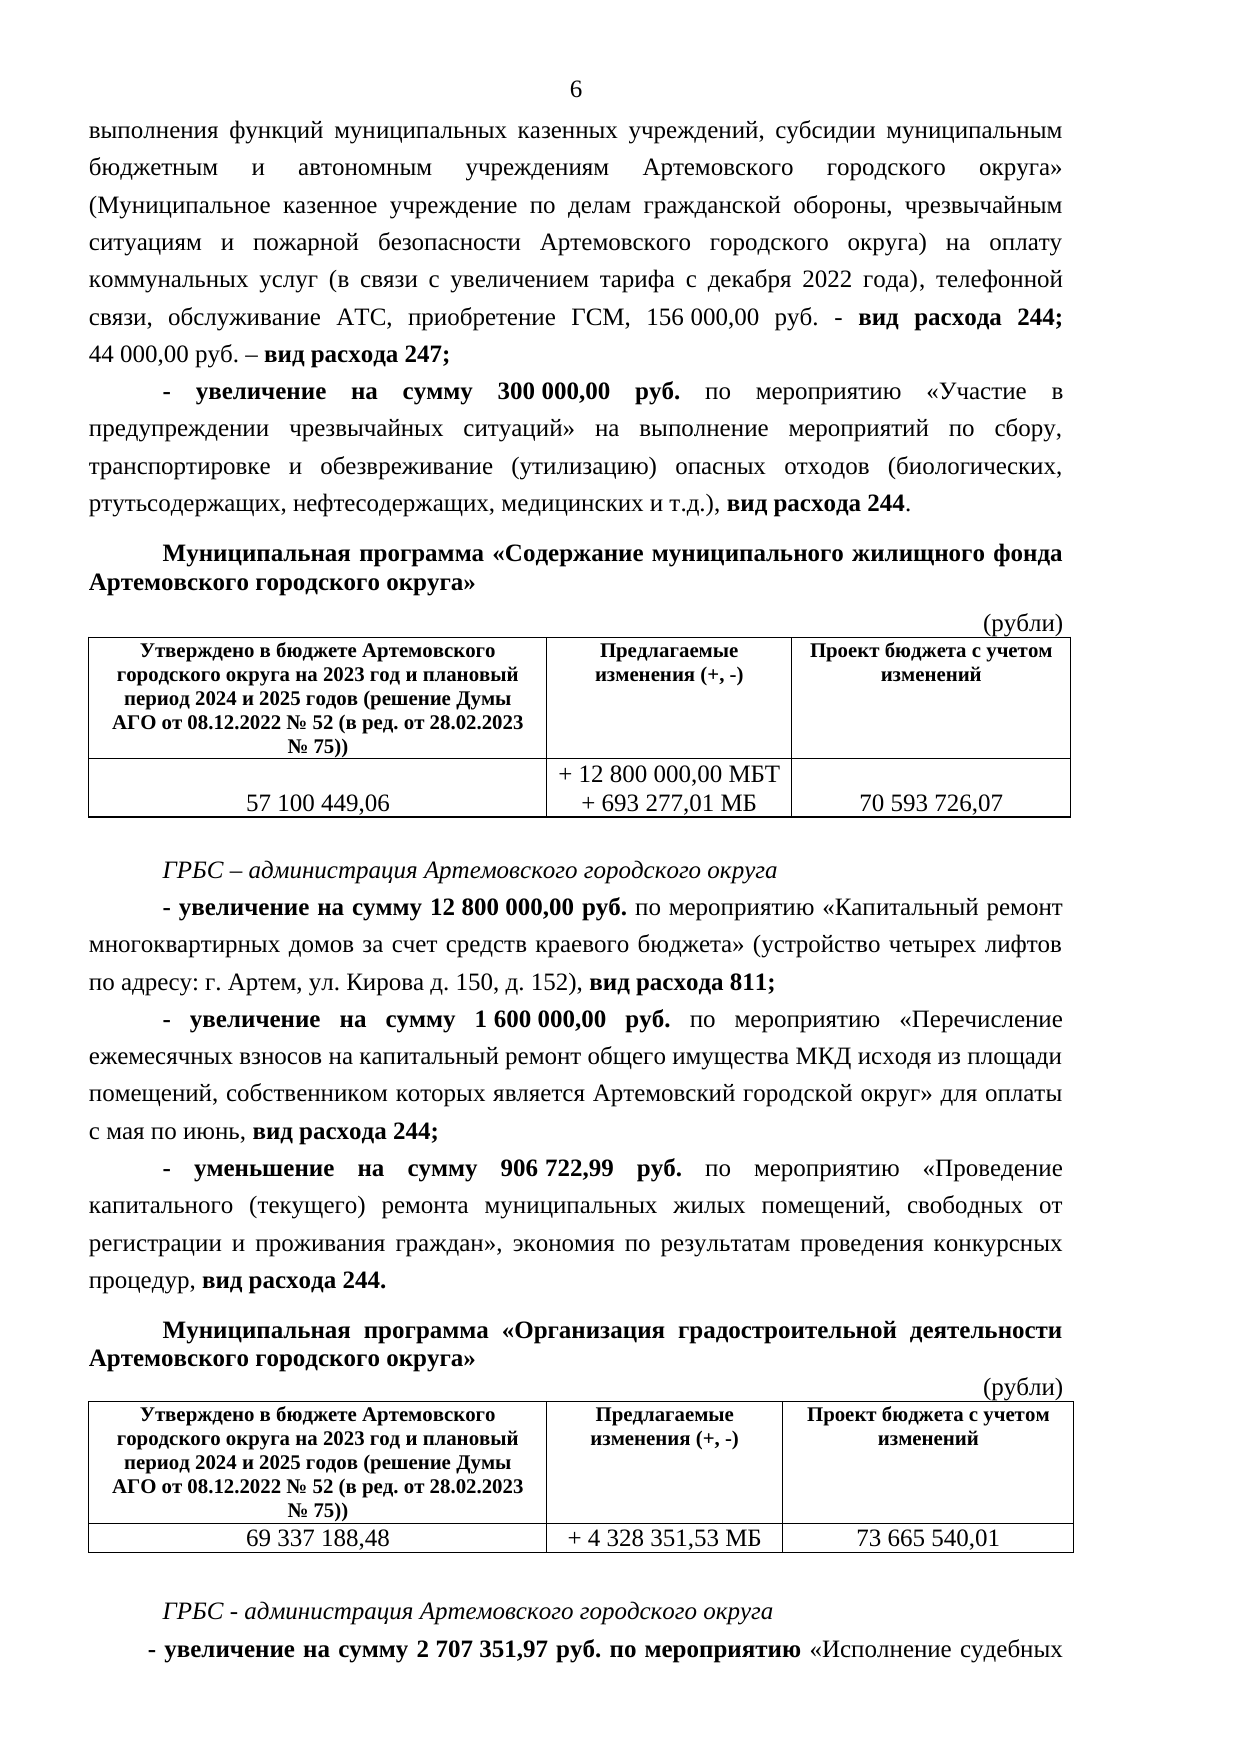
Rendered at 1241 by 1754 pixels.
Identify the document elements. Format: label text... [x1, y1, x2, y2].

table_header Предлагаемые изменения (+, -) [547, 1402, 782, 1522]
text (рубли) [89, 1372, 1063, 1401]
text - уменьшение на сумму 906 722,99 руб. по мероприятию «Проведение капитального (текущего) ремонта муниципальных жилых помещений, свободных от регистрации и проживания граждан», экономия по результатам проведения конкурсных процедур, вид расхода 244. [89, 1153, 1063, 1294]
table_header Проект бюджета с учетом изменений [792, 638, 1070, 758]
table_cell 73 665 540,01 [783, 1524, 1073, 1552]
table_header Утверждено в бюджете Артемовского городского округа на 2023 год и плановый период 2024 и 2025 годов (решение Думы АГО от 08.12.2022 № 52 (в ред. от 28.02.2023 № 75)) [89, 1402, 546, 1522]
table_cell 57 100 449,06 [89, 759, 546, 816]
table_cell 70 593 726,07 [792, 759, 1070, 816]
list - увеличение на сумму 300 000,00 руб. по мероприятию «Участие в предупреждении чрезвычайных ситуаций» на выполнение мероприятий по сбору, транспортировке и обезвреживание (утилизацию) опасных отходов (биологических, ртутьсодержащих, нефтесодержащих, медицинских и т.д.), вид расхода 244. [89, 376, 1063, 517]
table_cell + 12 800 000,00 МБТ + 693 277,01 МБ [547, 759, 791, 816]
text (рубли) [89, 608, 1063, 637]
table_cell 69 337 188,48 [89, 1524, 546, 1552]
table_header Проект бюджета с учетом изменений [783, 1402, 1073, 1522]
text Муниципальная программа «Содержание муниципального жилищного фонда Артемовского городского округа» [89, 538, 1063, 595]
list ГРБС – администрация Артемовского городского округа [89, 855, 1063, 883]
text Муниципальная программа «Организация градостроительной деятельности Артемовского городского округа» [89, 1315, 1063, 1372]
table_header Утверждено в бюджете Артемовского городского округа на 2023 год и плановый период 2024 и 2025 годов (решение Думы АГО от 08.12.2022 № 52 (в ред. от 28.02.2023 № 75)) [89, 638, 546, 758]
table_cell + 4 328 351,53 МБ [547, 1524, 782, 1552]
table_header Предлагаемые изменения (+, -) [547, 638, 791, 758]
list ГРБС - администрация Артемовского городского округа [89, 1596, 1063, 1625]
text - увеличение на сумму 12 800 000,00 руб. по мероприятию «Капитальный ремонт многоквартирных домов за счет средств краевого бюджета» (устройство четырех лифтов по адресу: г. Артем, ул. Кирова д. 150, д. 152), вид расхода 811; [89, 892, 1063, 995]
text - увеличение на сумму 1 600 000,00 руб. по мероприятию «Перечисление ежемесячных взносов на капитальный ремонт общего имущества МКД исходя из площади помещений, собственником которых является Артемовский городской округ» для оплаты с мая по июнь, вид расхода 244; [89, 1004, 1063, 1144]
